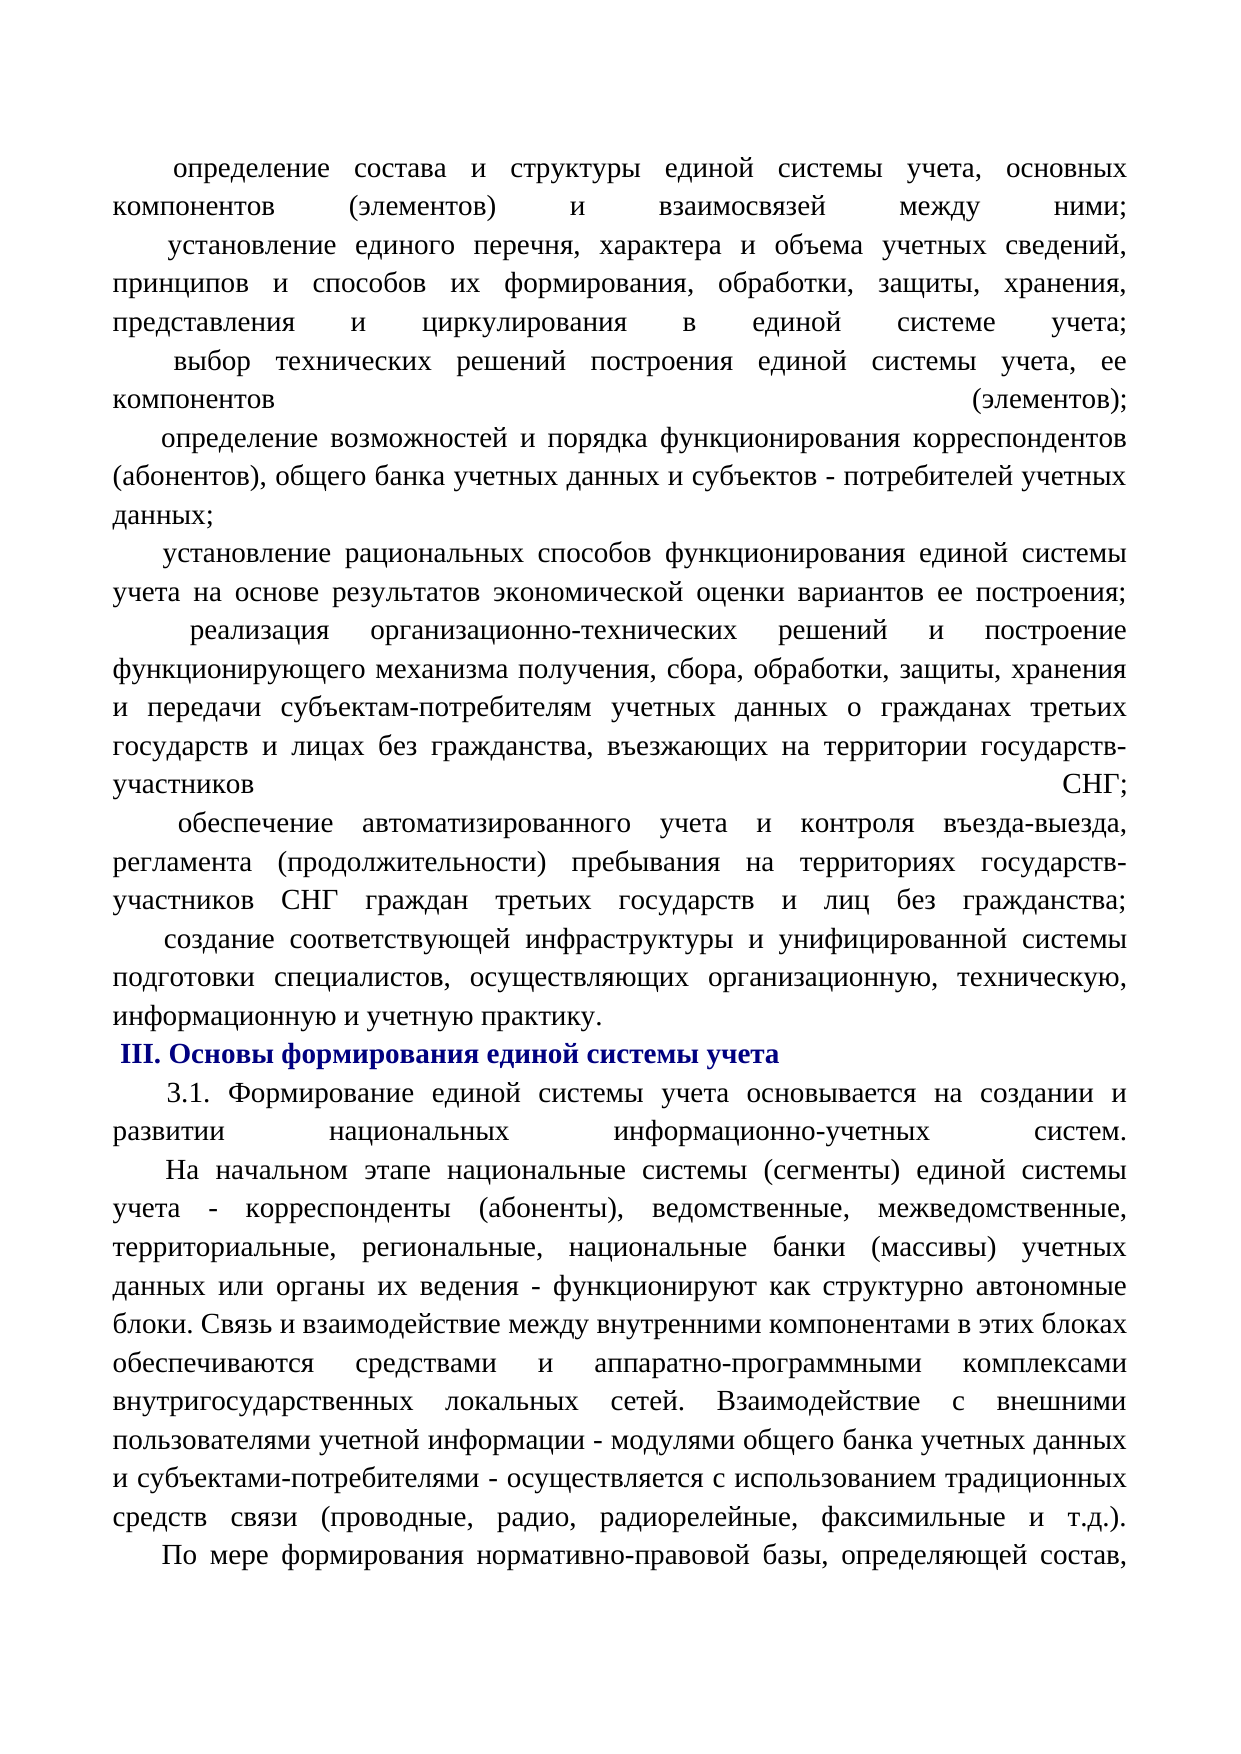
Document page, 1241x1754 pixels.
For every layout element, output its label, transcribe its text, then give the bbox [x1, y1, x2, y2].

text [112, 150, 1128, 1031]
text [112, 1075, 1128, 1571]
text III. Основы формирования единой системы учета [112, 1036, 1128, 1070]
